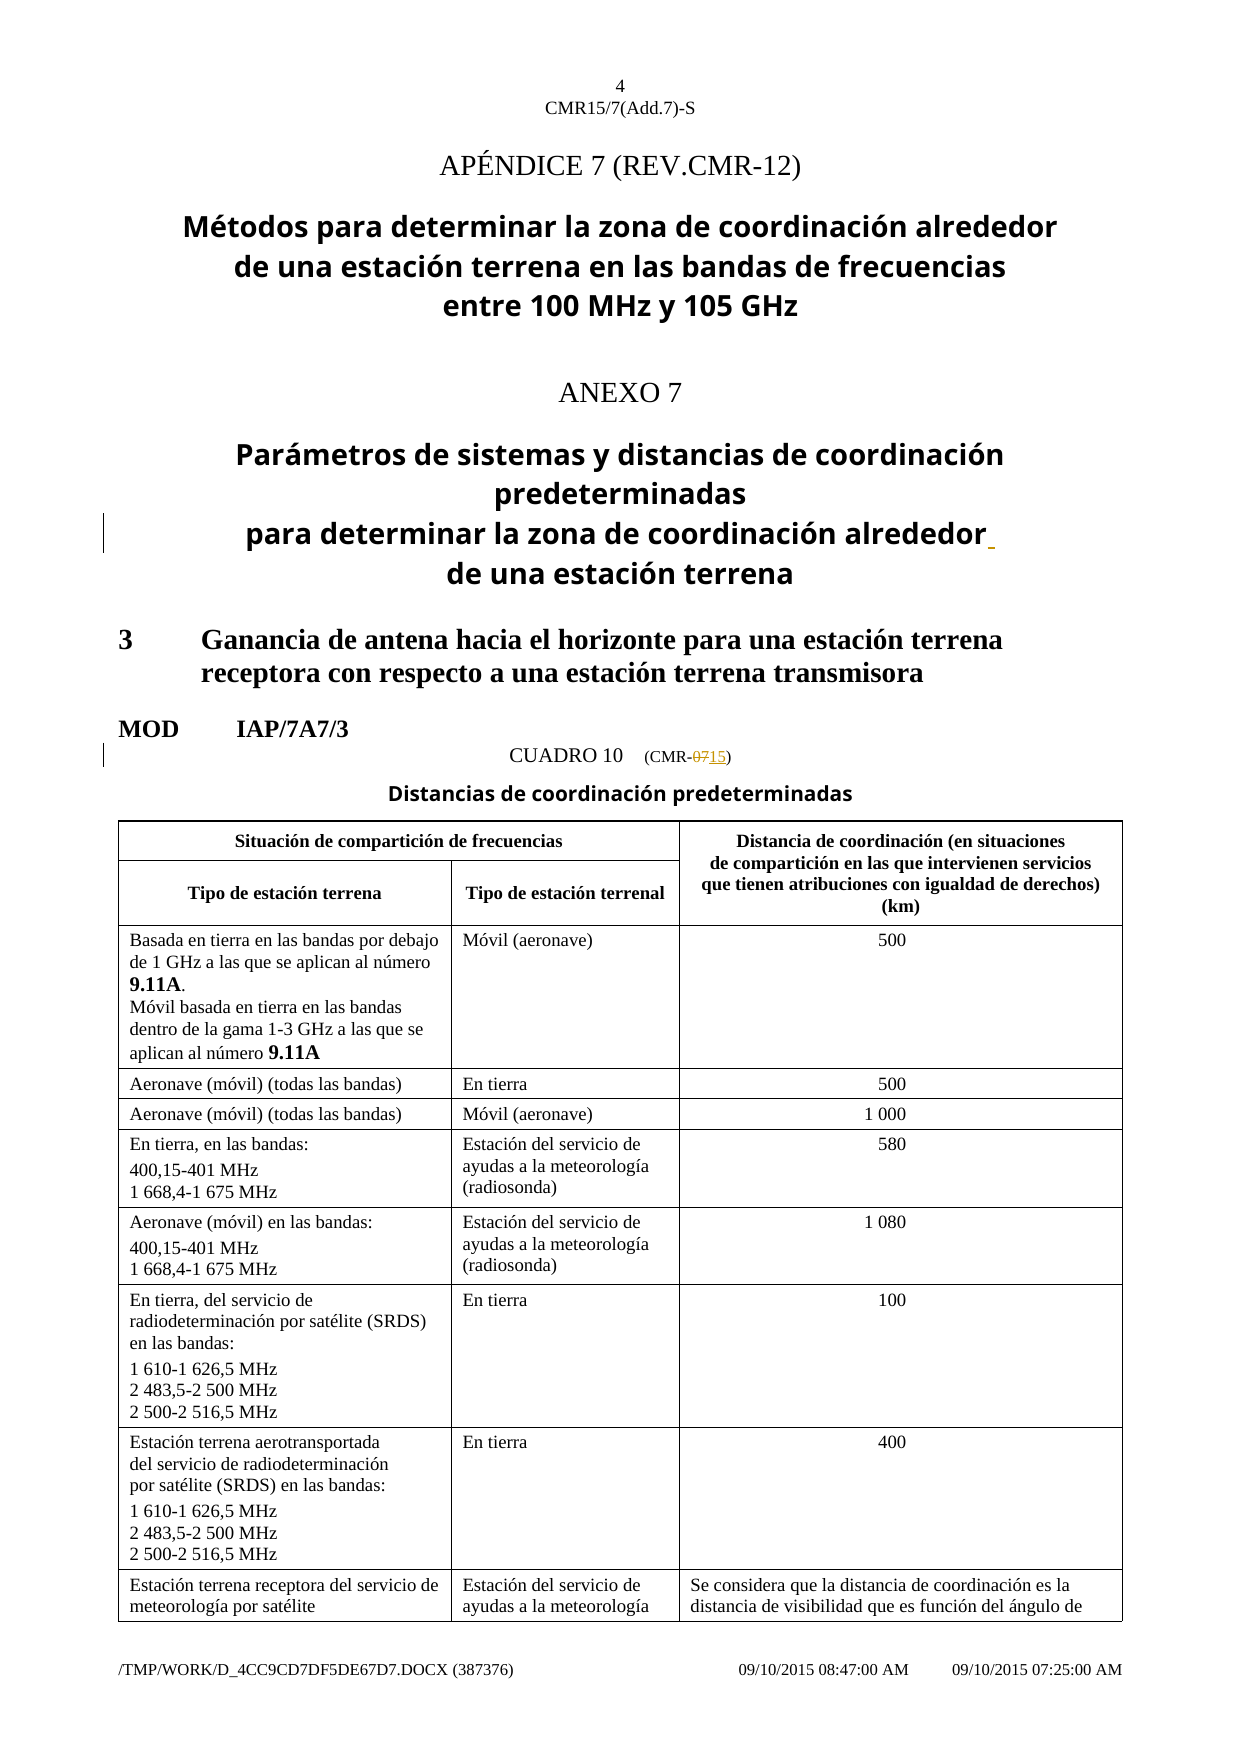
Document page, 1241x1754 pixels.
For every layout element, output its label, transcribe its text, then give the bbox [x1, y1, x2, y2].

text APÉNDICE 7 (REV.CMR-12) [118, 148, 1122, 181]
table_cell 1 080 [680, 1208, 1122, 1284]
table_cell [680, 1570, 1122, 1621]
table_cell En tierra [452, 1285, 679, 1426]
title Métodos para determinar la zona de coordinación alrededor de una estación terrena en las bandas de frecuencias entre 100 MHz y 105 GHz [118, 206, 1122, 325]
table_cell 100 [680, 1285, 1122, 1426]
table_cell En tierra, en las bandas: 400,15-401 MHz 1 668,4-1 675 MHz [119, 1130, 451, 1206]
table_cell Móvil (aeronave) [452, 1099, 679, 1129]
table_cell Tipo de estación terrenal [452, 861, 679, 924]
table_cell 500 [680, 926, 1122, 1068]
text ANEXO 7 [118, 375, 1122, 409]
table_cell Estación terrena aerotransportada del servicio de radiodeterminación por satélite (SRDS) en las bandas: 1 610-1 626,5 MHz 2 483,5-2 500 MHz 2 500-2 516,5 MHz [119, 1428, 451, 1569]
text MOD IAP/7A7/3 [118, 714, 1122, 743]
table_cell Estación del servicio de ayudas a la meteorología (radiosonda) [452, 1130, 679, 1206]
table_cell Móvil (aeronave) [452, 926, 679, 1068]
text CUADRO 10 (CMR-) [118, 743, 1122, 767]
table_header Situación de compartición de frecuencias [119, 822, 679, 860]
table_cell 500 [680, 1069, 1122, 1098]
table_header Distancia de coordinación (en situaciones de compartición en las que intervienen servicios que tienen atribuciones con igualdad de derechos) (km) [680, 822, 1122, 924]
table_cell 1 000 [680, 1099, 1122, 1129]
table_cell Aeronave (móvil) (todas las bandas) [119, 1069, 451, 1098]
subtitle 3 Ganancia de antena hacia el horizonte para una estación terrena receptora con respecto a una estación terrena transmisora [118, 622, 1122, 689]
table_cell Tipo de estación terrena [119, 861, 451, 924]
table_cell Basada en tierra en las bandas por debajo de 1 GHz a las que se aplican al número 9.11A. Móvil basada en tierra en las bandas dentro de la gama 1-3 GHz a las que se aplican al número 9.11A [119, 926, 451, 1068]
table_cell En tierra, del servicio de radiodeterminación por satélite (SRDS) en las bandas: 1 610-1 626,5 MHz 2 483,5-2 500 MHz 2 500-2 516,5 MHz [119, 1285, 451, 1426]
table_cell 400 [680, 1428, 1122, 1569]
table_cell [452, 1570, 679, 1621]
table_cell Aeronave (móvil) (todas las bandas) [119, 1099, 451, 1129]
table_cell En tierra [452, 1428, 679, 1569]
title Distancias de coordinación predeterminadas [118, 779, 1122, 808]
title Parámetros de sistemas y distancias de coordinación predeterminadas para determinar la zona de coordinación alrededor de una estación terrena [118, 434, 1122, 593]
table_cell 580 [680, 1130, 1122, 1206]
table_cell Aeronave (móvil) en las bandas: 400,15-401 MHz 1 668,4-1 675 MHz [119, 1208, 451, 1284]
table_cell Estación del servicio de ayudas a la meteorología (radiosonda) [452, 1208, 679, 1284]
table_cell En tierra [452, 1069, 679, 1098]
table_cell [119, 1570, 451, 1621]
